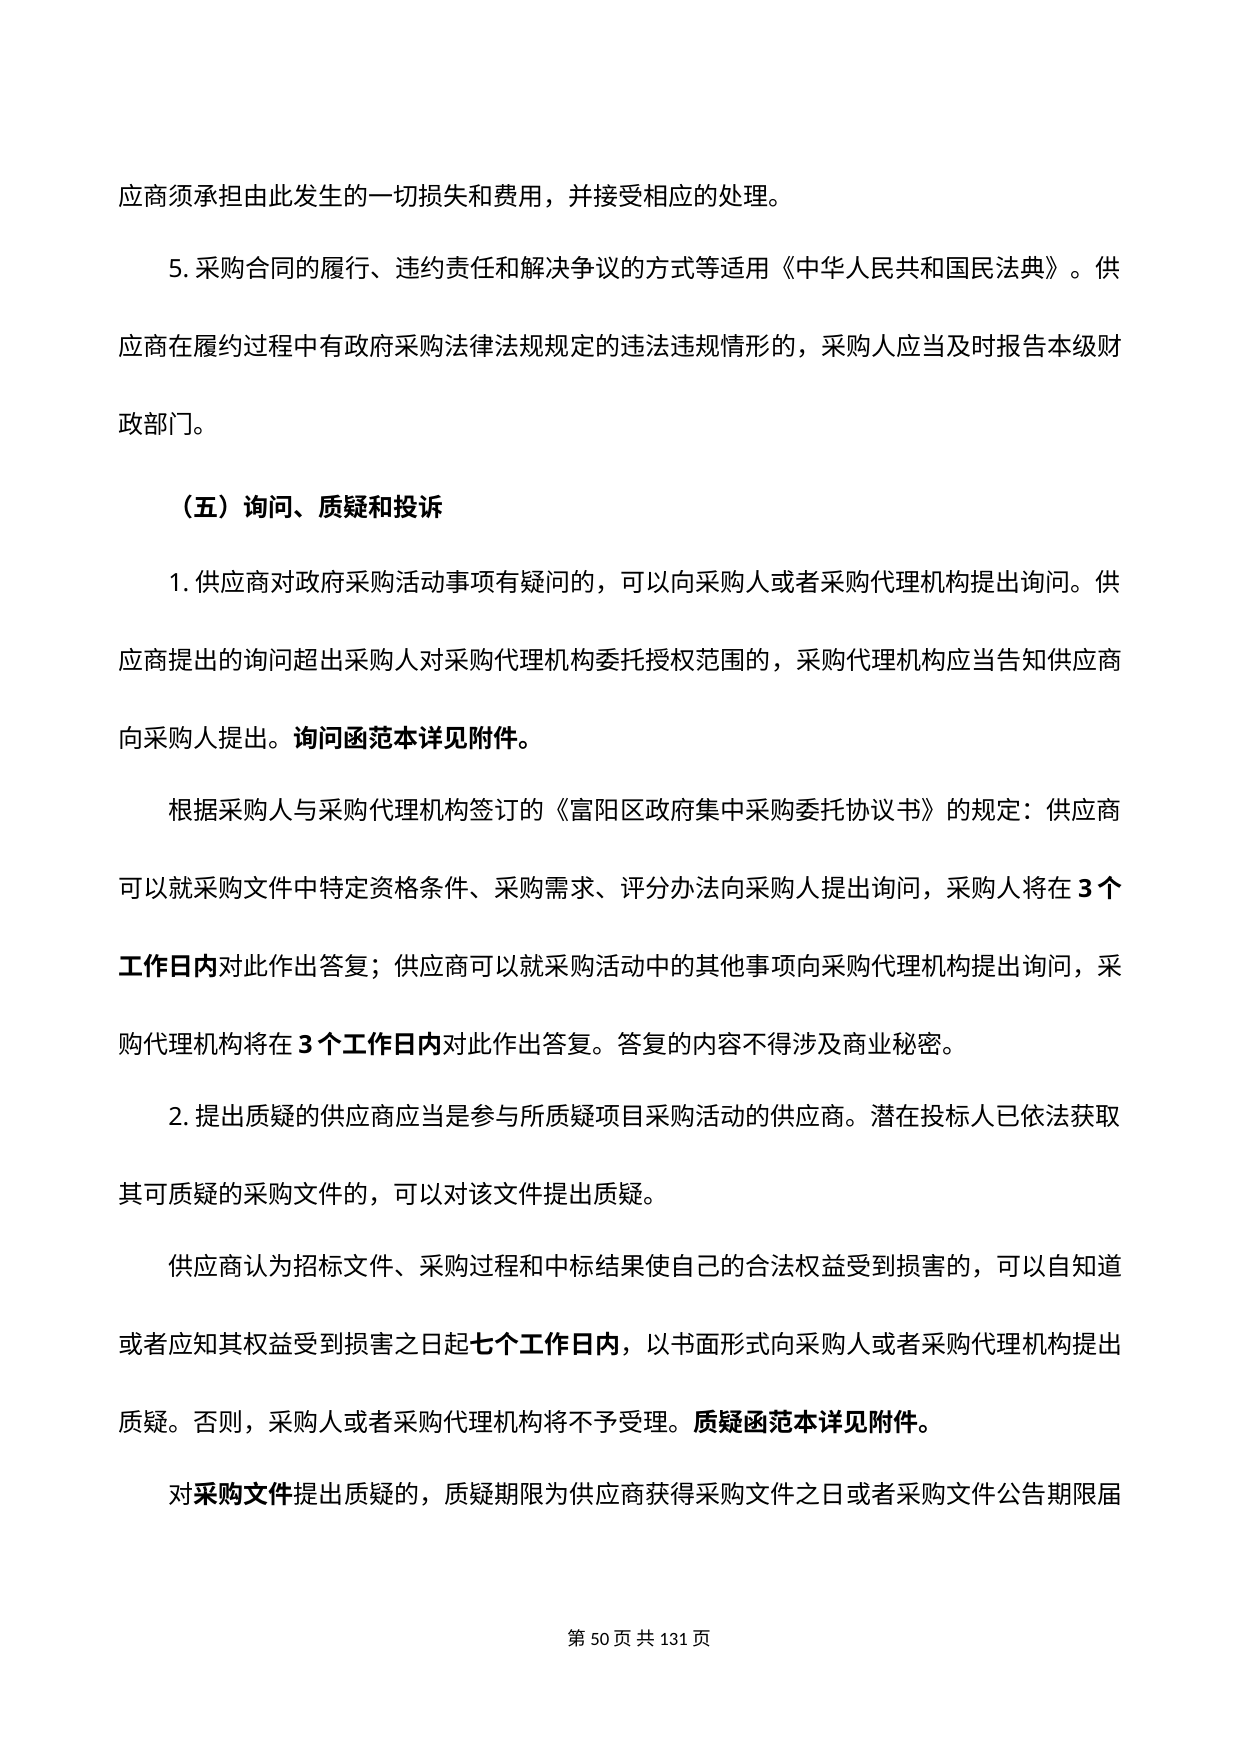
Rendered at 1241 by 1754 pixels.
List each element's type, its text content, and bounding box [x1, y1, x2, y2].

text 根据采购人与采购代理机构签订的《富阳区政府集中采购委托协议书》的规定：供应商可以就采购文件中特定资格条件、采购需求、评分办法向采购人提出询问，采购人将在3个工作日内对此作出答复；供应商可以就采购活动中的其他事项向采购代理机构提出询问，采购代理机构将在3个工作日内对此作出答复。答复的内容不得涉及商业秘密。 [118, 776, 1122, 1075]
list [118, 162, 1122, 227]
list 供应商对政府采购活动事项有疑问的，可以向采购人或者采购代理机构提出询问。供应商提出的询问超出采购人对采购代理机构委托授权范围的，采购代理机构应当告知供应商向采购人提出。询问函范本详见附件。 [118, 548, 1122, 769]
subtitle （五）询问、质疑和投诉 [118, 473, 1122, 538]
text 供应商认为招标文件、采购过程和中标结果使自己的合法权益受到损害的，可以自知道或者应知其权益受到损害之日起七个工作日内，以书面形式向采购人或者采购代理机构提出质疑。否则，采购人或者采购代理机构将不予受理。质疑函范本详见附件。 [118, 1232, 1122, 1453]
list 采购合同的履行、违约责任和解决争议的方式等适用《中华人民共和国民法典》。供应商在履约过程中有政府采购法律法规规定的违法违规情形的，采购人应当及时报告本级财政部门。 [118, 234, 1122, 455]
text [118, 1460, 1122, 1525]
list 提出质疑的供应商应当是参与所质疑项目采购活动的供应商。潜在投标人已依法获取其可质疑的采购文件的，可以对该文件提出质疑。 [118, 1082, 1122, 1225]
